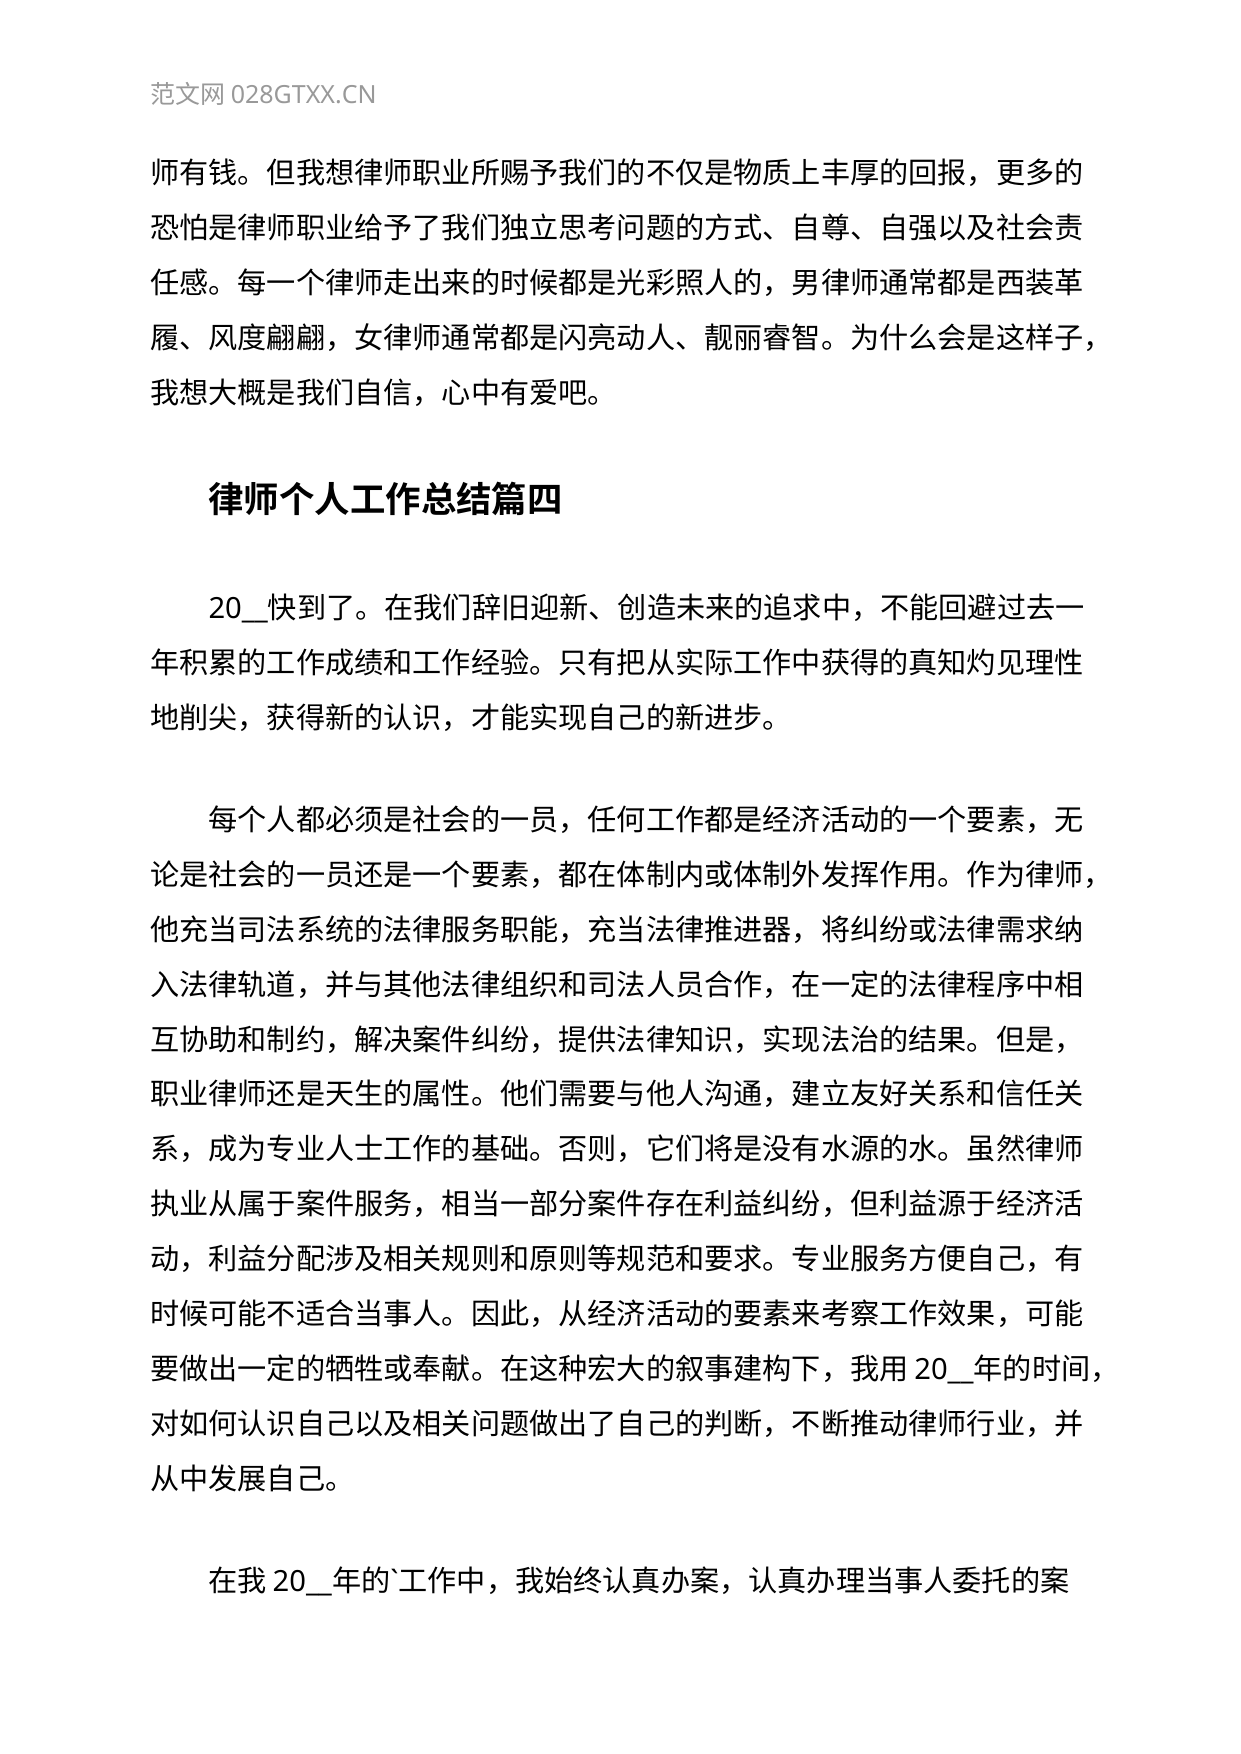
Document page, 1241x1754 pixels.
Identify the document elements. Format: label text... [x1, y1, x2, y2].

text 20__快到了。在我们辞旧迎新、创造未来的追求中，不能回避过去一年积累的工作成绩和工作经验。只有把从实际工作中获得的真知灼见理性地削尖，获得新的认识，才能实现自己的新进步。 [150, 585, 1090, 737]
text 律师个人工作总结篇四 [150, 471, 1090, 523]
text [150, 150, 1090, 412]
text 每个人都必须是社会的一员，任何工作都是经济活动的一个要素，无论是社会的一员还是一个要素，都在体制内或体制外发挥作用。作为律师，他充当司法系统的法律服务职能，充当法律推进器，将纠纷或法律需求纳入法律轨道，并与其他法律组织和司法人员合作，在一定的法律程序中相互协助和制约，解决案件纠纷，提供法律知识，实现法治的结果。但是，职业律师还是天生的属性。他们需要与他人沟通，建立友好关系和信任关系，成为专业人士工作的基础。否则，它们将是没有水源的水。虽然律师执业从属于案件服务，相当一部分案件存在利益纠纷，但利益源于经济活动，利益分配涉及相关规则和原则等规范和要求。专业服务方便自己，有时候可能不适合当事人。因此，从经济活动的要素来考察工作效果，可能要做出一定的牺牲或奉献。在这种宏大的叙事建构下，我用20__年的时间，对如何认识自己以及相关问题做出了自己的判断，不断推动律师行业，并从中发展自己。 [150, 796, 1090, 1498]
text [150, 1557, 1090, 1599]
